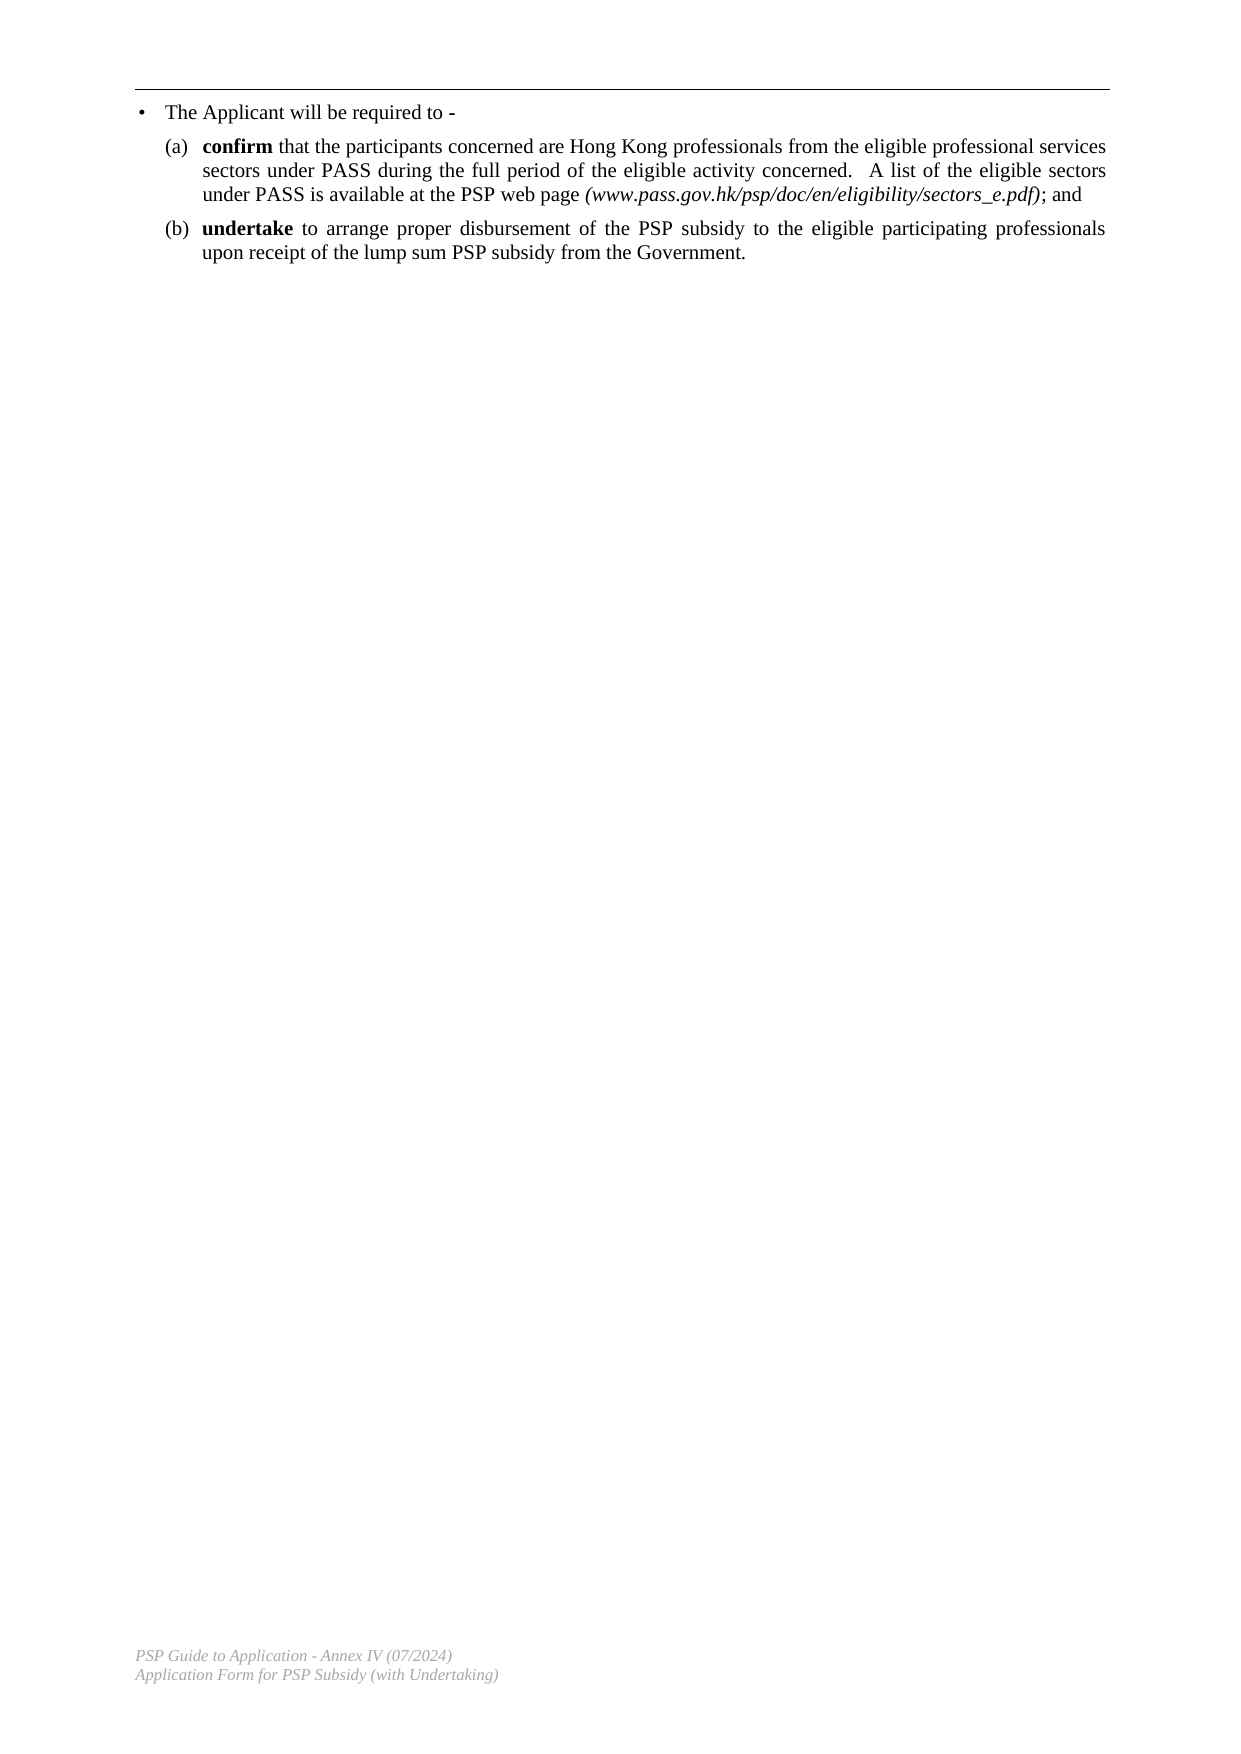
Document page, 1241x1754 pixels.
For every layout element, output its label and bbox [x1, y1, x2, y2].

table_cell [135, 90, 1110, 274]
